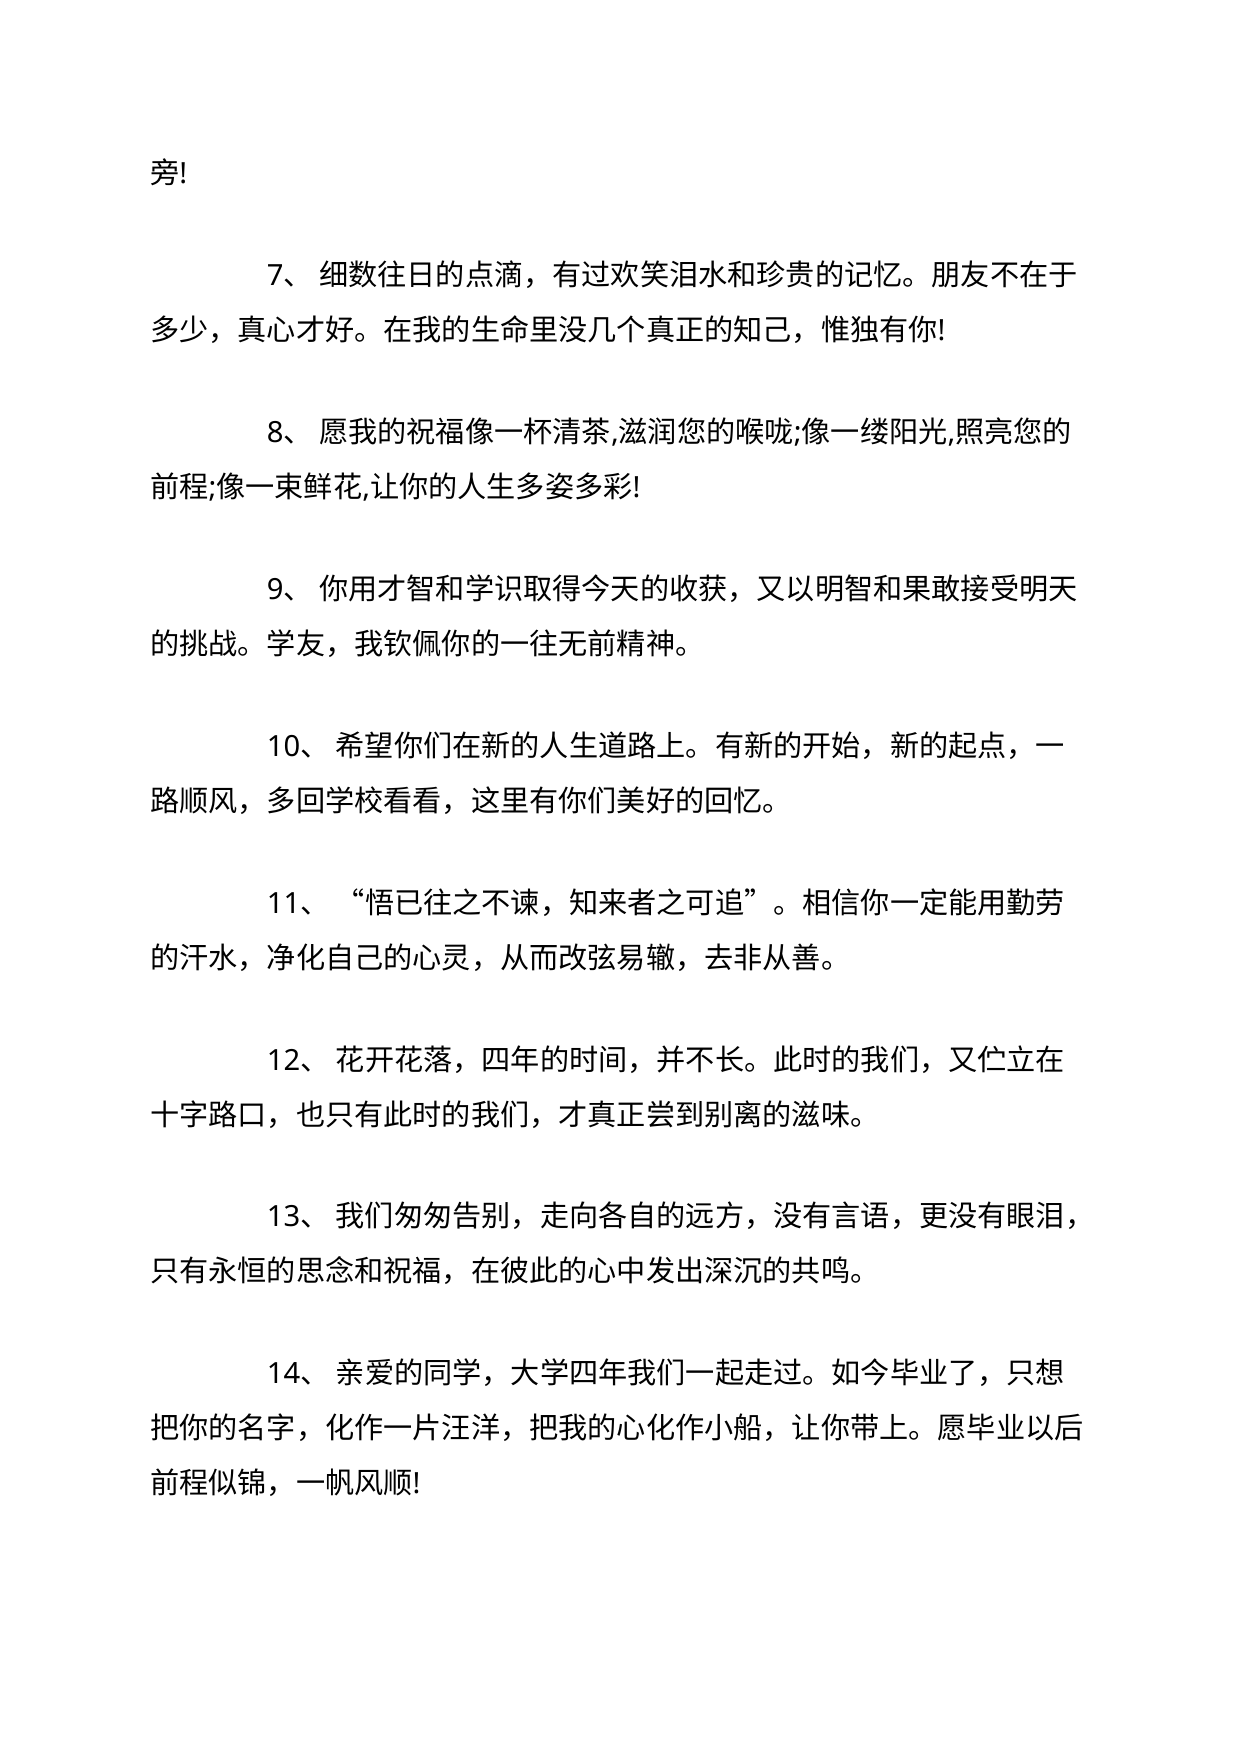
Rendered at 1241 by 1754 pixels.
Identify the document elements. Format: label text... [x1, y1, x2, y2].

text 12、 花开花落，四年的时间，并不长。此时的我们，又伫立在十字路口，也只有此时的我们，才真正尝到别离的滋味。 [150, 1036, 1090, 1133]
text 10、 希望你们在新的人生道路上。有新的开始，新的起点，一路顺风，多回学校看看，这里有你们美好的回忆。 [150, 723, 1090, 820]
text 9、 你用才智和学识取得今天的收获，又以明智和果敢接受明天的挑战。学友，我钦佩你的一往无前精神。 [150, 566, 1090, 663]
text 11、 “悟已往之不谏，知来者之可追”。相信你一定能用勤劳的汗水，净化自己的心灵，从而改弦易辙，去非从善。 [150, 879, 1090, 977]
text 7、 细数往日的点滴，有过欢笑泪水和珍贵的记忆。朋友不在于多少，真心才好。在我的生命里没几个真正的知己，惟独有你! [150, 252, 1090, 349]
text 14、 亲爱的同学，大学四年我们一起走过。如今毕业了，只想把你的名字，化作一片汪洋，把我的心化作小船，让你带上。愿毕业以后前程似锦，一帆风顺! [150, 1350, 1090, 1502]
text 13、 我们匆匆告别，走向各自的远方，没有言语，更没有眼泪，只有永恒的思念和祝福，在彼此的心中发出深沉的共鸣。 [150, 1193, 1090, 1290]
text 8、 愿我的祝福像一杯清茶,滋润您的喉咙;像一缕阳光,照亮您的前程;像一束鲜花,让你的人生多姿多彩! [150, 409, 1090, 506]
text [150, 150, 1090, 192]
